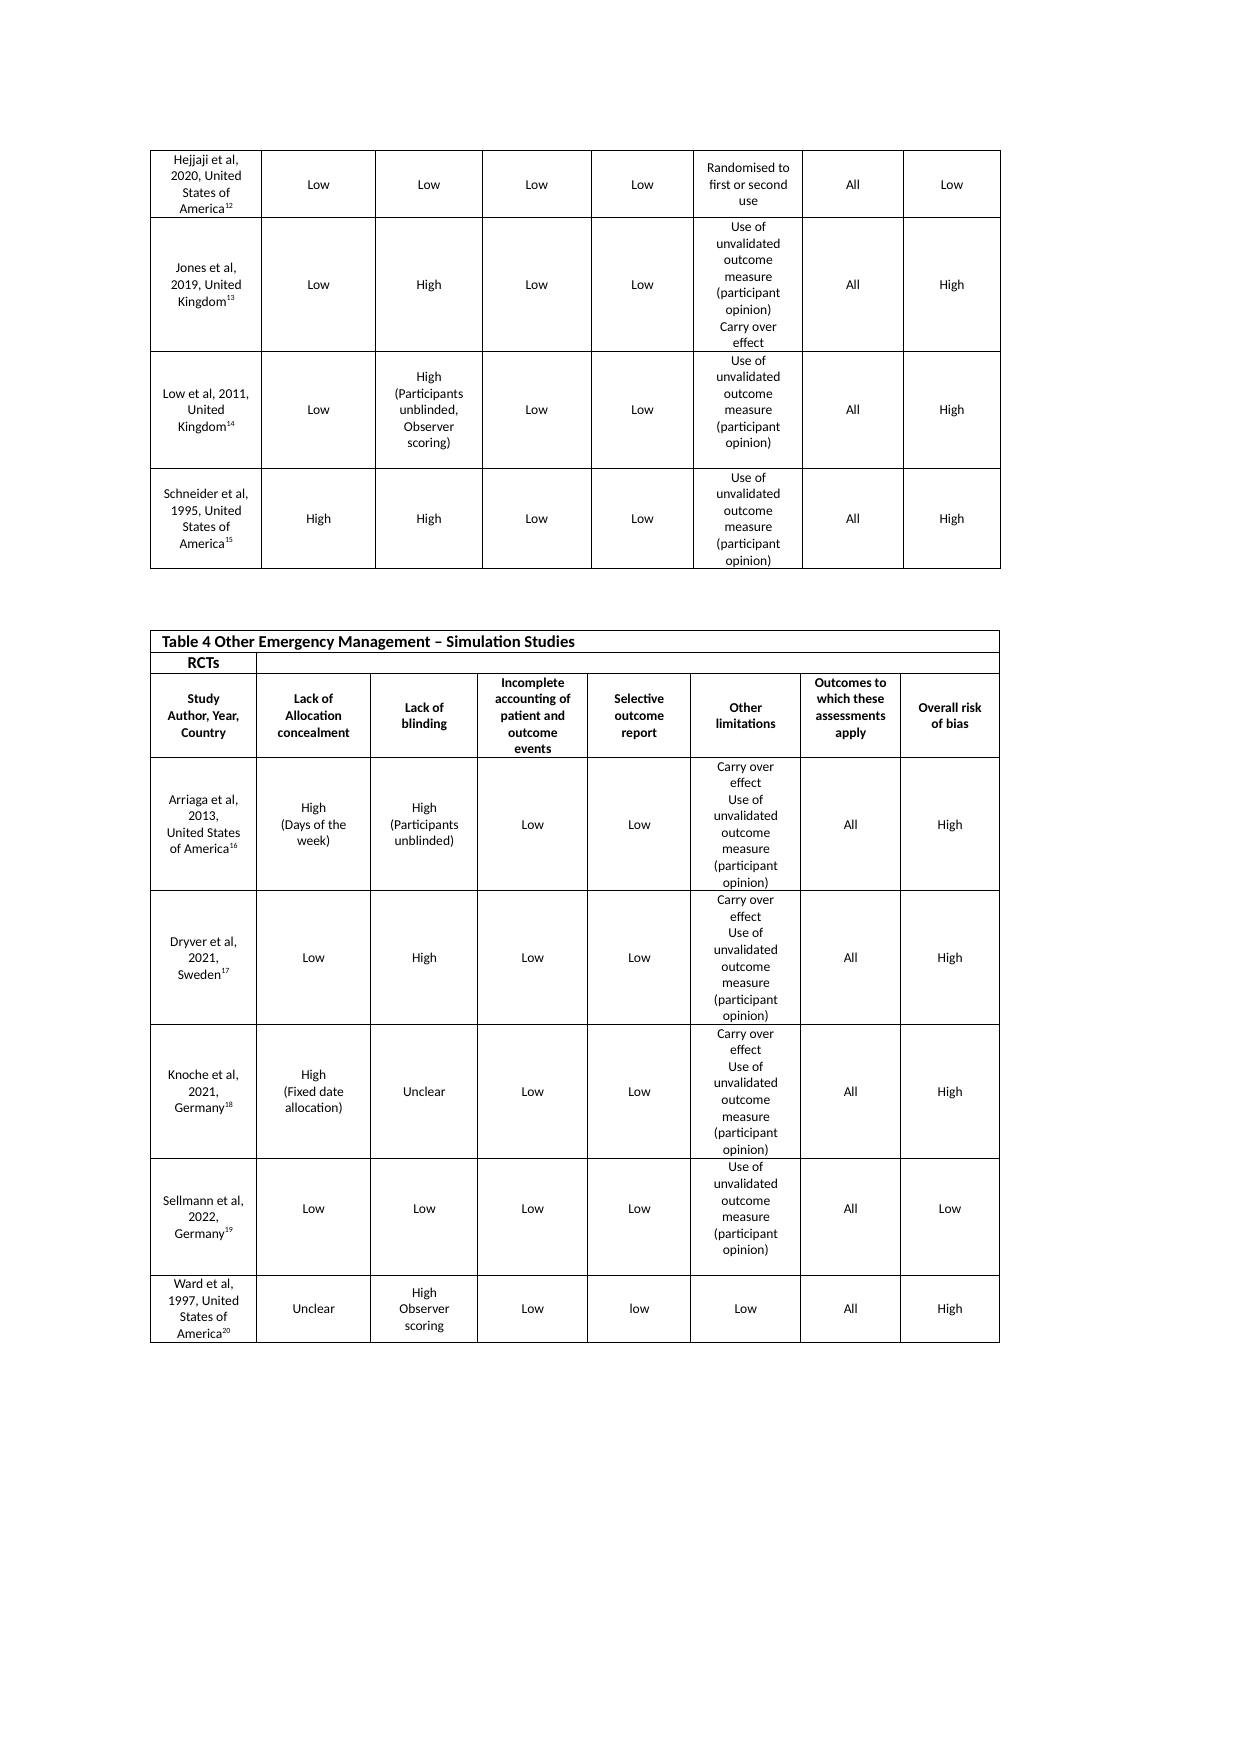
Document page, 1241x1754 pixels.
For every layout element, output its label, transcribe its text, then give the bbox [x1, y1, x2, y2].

table_cell Low [592, 218, 693, 351]
table_cell Sellmann et al, 2022, Germany19 [151, 1159, 256, 1274]
table_cell Overall risk of bias [901, 674, 999, 757]
table_cell Arriaga et al, 2013, United States of America16 [151, 758, 256, 890]
table_cell Study Author, Year, Country [151, 674, 256, 757]
table_cell Knoche et al, 2021, Germany18 [151, 1025, 256, 1157]
table_cell Schneider et al, 1995, United States of America15 [151, 469, 261, 568]
table_cell High (Fixed date allocation) [257, 1025, 370, 1157]
table_cell low [588, 1276, 690, 1342]
table_cell Low [691, 1276, 800, 1342]
table_cell High [904, 352, 1000, 468]
table_cell High (Participants unblinded) [371, 758, 477, 890]
table_cell Low [901, 1159, 999, 1274]
table_cell All [803, 218, 903, 351]
table_cell Carry over effect Use of unvalidated outcome measure (participant opinion) [691, 891, 800, 1024]
table_cell Lack of Allocation concealment [257, 674, 370, 757]
table_cell Carry over effect Use of unvalidated outcome measure (participant opinion) [691, 758, 800, 890]
table_cell All [803, 352, 903, 468]
table_cell Carry over effect Use of unvalidated outcome measure (participant opinion) [691, 1025, 800, 1157]
table_cell High (Days of the week) [257, 758, 370, 890]
table_cell Unclear [371, 1025, 477, 1157]
table_cell Low [588, 891, 690, 1024]
table_cell Low [588, 1025, 690, 1157]
table_cell Other limitations [691, 674, 800, 757]
table_cell High [901, 891, 999, 1024]
table_cell Low [588, 1159, 690, 1274]
table_cell Use of unvalidated outcome measure (participant opinion) [691, 1159, 800, 1274]
table_cell Low [483, 352, 591, 468]
table_cell Low [478, 891, 587, 1024]
table_cell High [371, 891, 477, 1024]
table_cell Low [483, 469, 591, 568]
table_cell Hejjaji et al, 2020, United States of America12 [151, 151, 261, 217]
table_cell High [901, 1276, 999, 1342]
table_cell Low [371, 1159, 477, 1274]
table_cell Selective outcome report [588, 674, 690, 757]
table_cell Use of unvalidated outcome measure (participant opinion) [694, 469, 802, 568]
table_cell Low [257, 891, 370, 1024]
table_cell Low [592, 352, 693, 468]
table_cell All [801, 1025, 900, 1157]
table_cell Low [483, 218, 591, 351]
table_cell Low et al, 2011, United Kingdom14 [151, 352, 261, 468]
table_cell High [904, 469, 1000, 568]
table_cell Low [478, 758, 587, 890]
table_cell High [376, 469, 482, 568]
table_cell Incomplete accounting of patient and outcome events [478, 674, 587, 757]
table_cell Low [257, 1159, 370, 1274]
table_cell Use of unvalidated outcome measure (participant opinion) Carry over effect [694, 218, 802, 351]
table_cell All [803, 469, 903, 568]
table_cell All [801, 891, 900, 1024]
table_cell Low [588, 758, 690, 890]
table_cell Low [483, 151, 591, 217]
table_cell Low [592, 469, 693, 568]
table_cell High [901, 1025, 999, 1157]
table_cell High [904, 218, 1000, 351]
table_header Table 4 Other Emergency Management – Simulation Studies [151, 631, 999, 652]
table_cell Low [478, 1276, 587, 1342]
table_cell Use of unvalidated outcome measure (participant opinion) [694, 352, 802, 468]
table_cell Low [592, 151, 693, 217]
table_cell High [901, 758, 999, 890]
table_cell All [801, 1276, 900, 1342]
table_cell Unclear [257, 1276, 370, 1342]
table_cell Dryver et al, 2021, Sweden17 [151, 891, 256, 1024]
table_cell Ward et al, 1997, United States of America20 [151, 1276, 256, 1342]
table_cell High [376, 218, 482, 351]
table_cell High [262, 469, 375, 568]
table_cell Low [262, 151, 375, 217]
table_cell Low [262, 218, 375, 351]
table_cell Outcomes to which these assessments apply [801, 674, 900, 757]
table_cell All [803, 151, 903, 217]
table_cell All [801, 1159, 900, 1274]
table_cell High Observer scoring [371, 1276, 477, 1342]
table_cell High (Participants unblinded, Observer scoring) [376, 352, 482, 468]
table_cell Low [478, 1159, 587, 1274]
table_cell RCTs [151, 653, 256, 673]
table_cell All [801, 758, 900, 890]
table_cell Randomised to first or second use [694, 151, 802, 217]
table_cell Low [262, 352, 375, 468]
table_cell Jones et al, 2019, United Kingdom13 [151, 218, 261, 351]
table_cell [257, 653, 999, 673]
table_cell Low [376, 151, 482, 217]
table_cell Low [478, 1025, 587, 1157]
table_cell Low [904, 151, 1000, 217]
table_cell Lack of blinding [371, 674, 477, 757]
